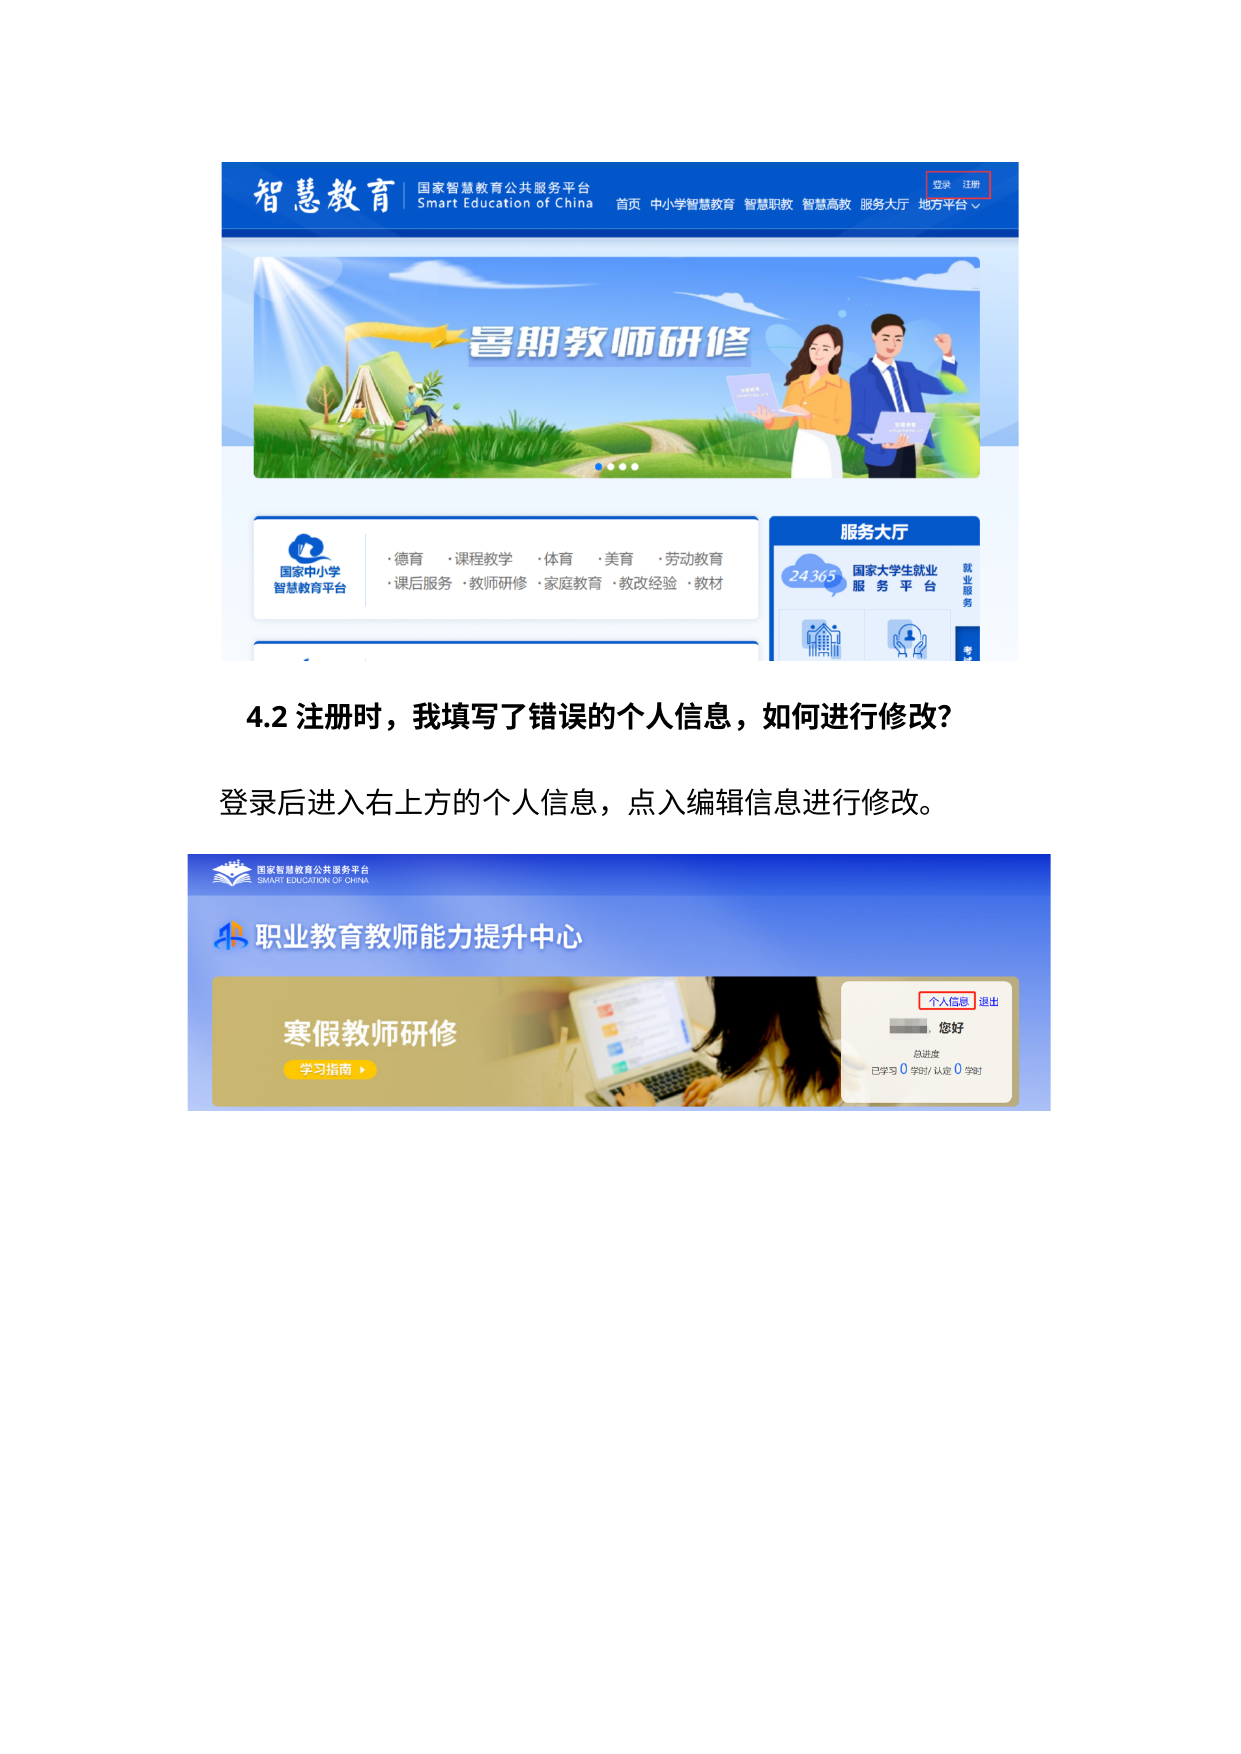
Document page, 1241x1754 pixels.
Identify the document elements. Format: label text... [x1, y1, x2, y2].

picture [187, 854, 1051, 1111]
list 登录后进入右上方的个人信息，点入编辑信息进行修改。 [187, 768, 1053, 833]
list 4.2 注册时，我填写了错误的个人信息，如何进行修改？ [187, 682, 1053, 747]
picture [221, 162, 1019, 661]
